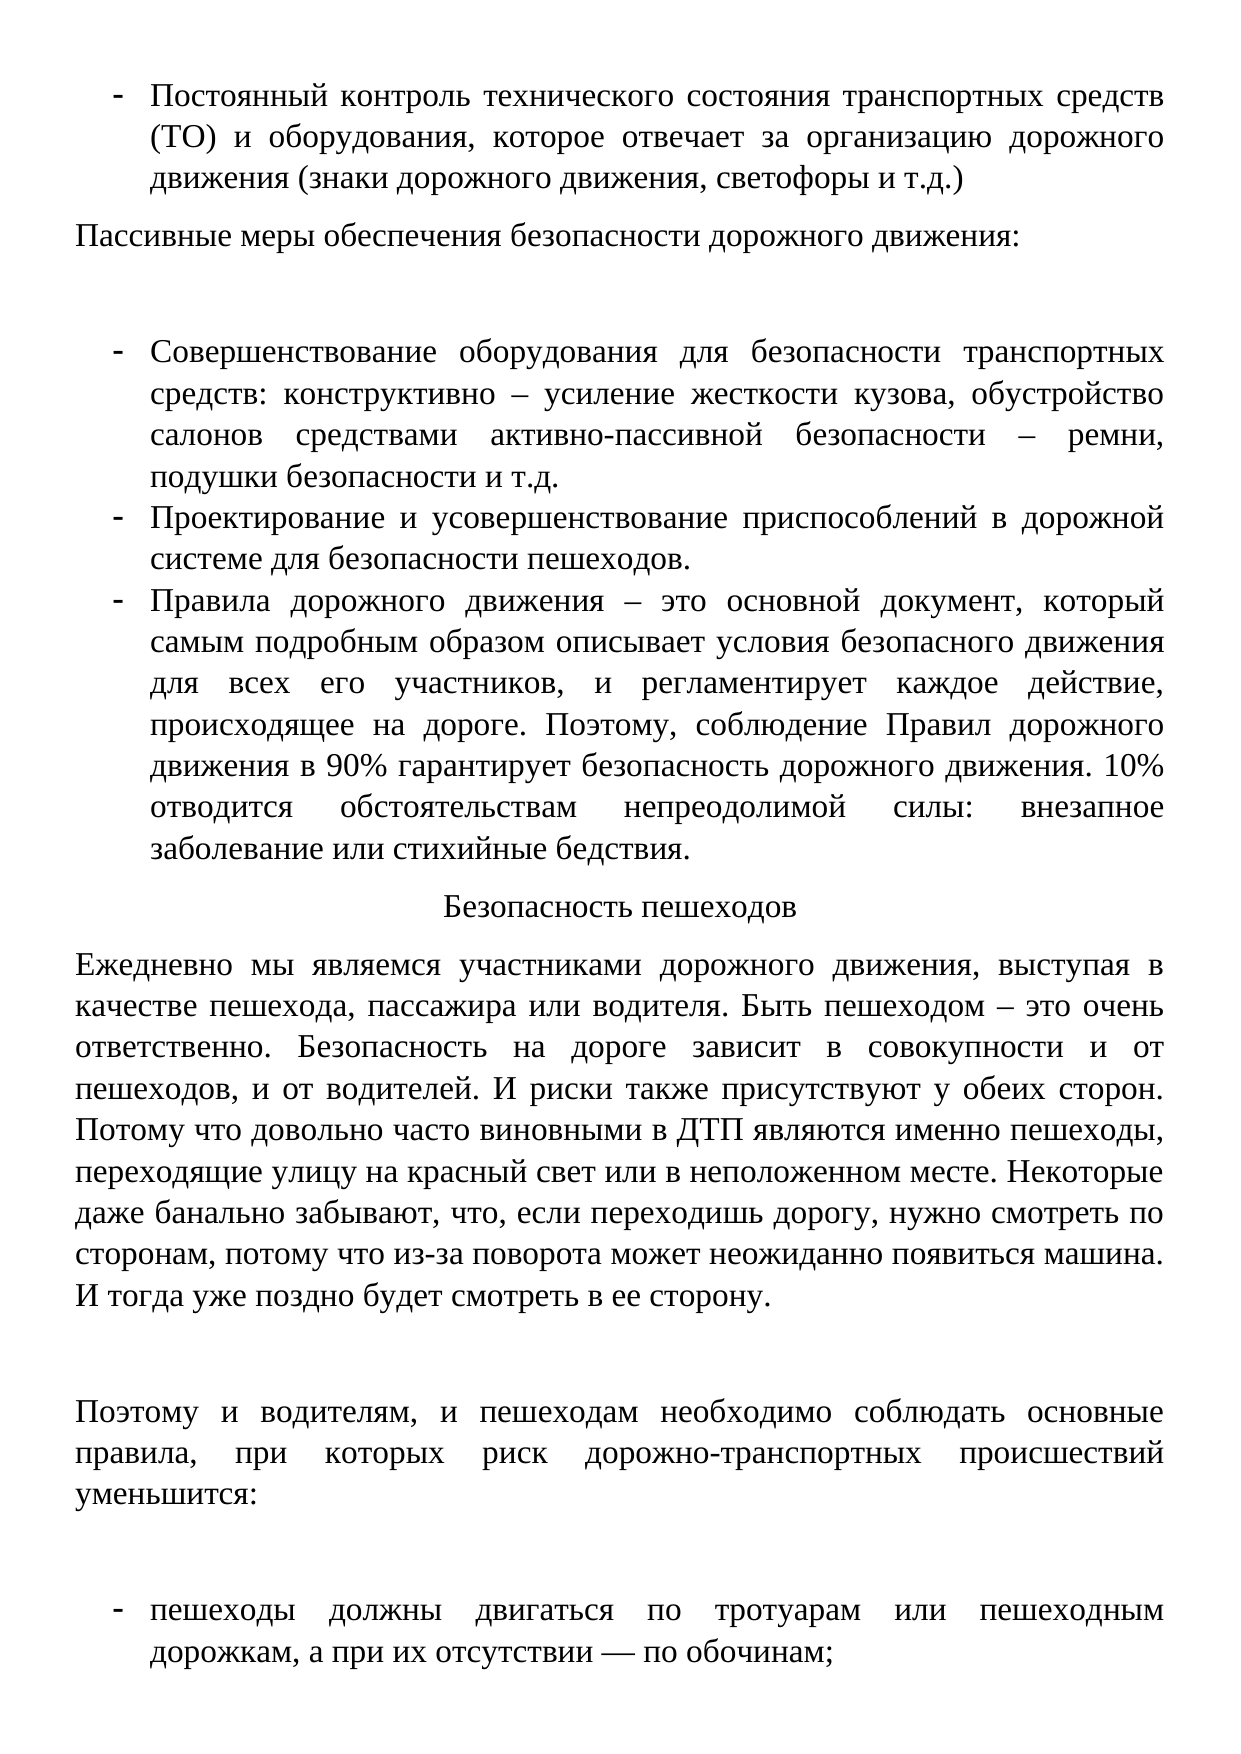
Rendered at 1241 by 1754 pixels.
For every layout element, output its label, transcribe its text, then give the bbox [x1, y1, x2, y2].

list Проектирование и усовершенствование приспособлений в дорожной системе для безопасности пешеходов. [112, 497, 1165, 577]
text Ежедневно мы являемся участниками дорожного движения, выступая в качестве пешехода, пассажира или водителя. Быть пешеходом – это очень ответственно. Безопасность на дороге зависит в совокупности и от пешеходов, и от водителей. И риски также присутствуют у обеих сторон. Потому что довольно часто виновными в ДТП являются именно пешеходы, переходящие улицу на красный свет или в неположенном месте. Некоторые даже банально забывают, что, если переходишь дорогу, нужно смотреть по сторонам, потому что из-за поворота может неожиданно появиться машина. И тогда уже поздно будет смотреть в ее сторону. [75, 944, 1165, 1313]
list пешеходы должны двигаться по тротуарам или пешеходным дорожкам, а при их отсутствии — по обочинам; [112, 1590, 1165, 1669]
text Безопасность пешеходов [75, 886, 1165, 924]
text Пассивные меры обеспечения безопасности дорожного движения: [75, 216, 1165, 254]
text Поэтому и водителям, и пешеходам необходимо соблюдать основные правила, при которых риск дорожно-транспортных происшествий уменьшится: [75, 1391, 1165, 1512]
list Постоянный контроль технического состояния транспортных средств (ТО) и оборудования, которое отвечает за организацию дорожного движения (знаки дорожного движения, светофоры и т.д.) [112, 75, 1165, 196]
list Правила дорожного движения – это основной документ, который самым подробным образом описывает условия безопасного движения для всех его участников, и регламентирует каждое действие, происходящее на дороге. Поэтому, соблюдение Правил дорожного движения в 90% гарантирует безопасность дорожного движения. 10% отводится обстоятельствам непреодолимой силы: внезапное заболевание или стихийные бедствия. [112, 580, 1165, 866]
list Совершенствование оборудования для безопасности транспортных средств: конструктивно – усиление жесткости кузова, обустройство салонов средствами активно-пассивной безопасности – ремни, подушки безопасности и т.д. [112, 332, 1165, 494]
